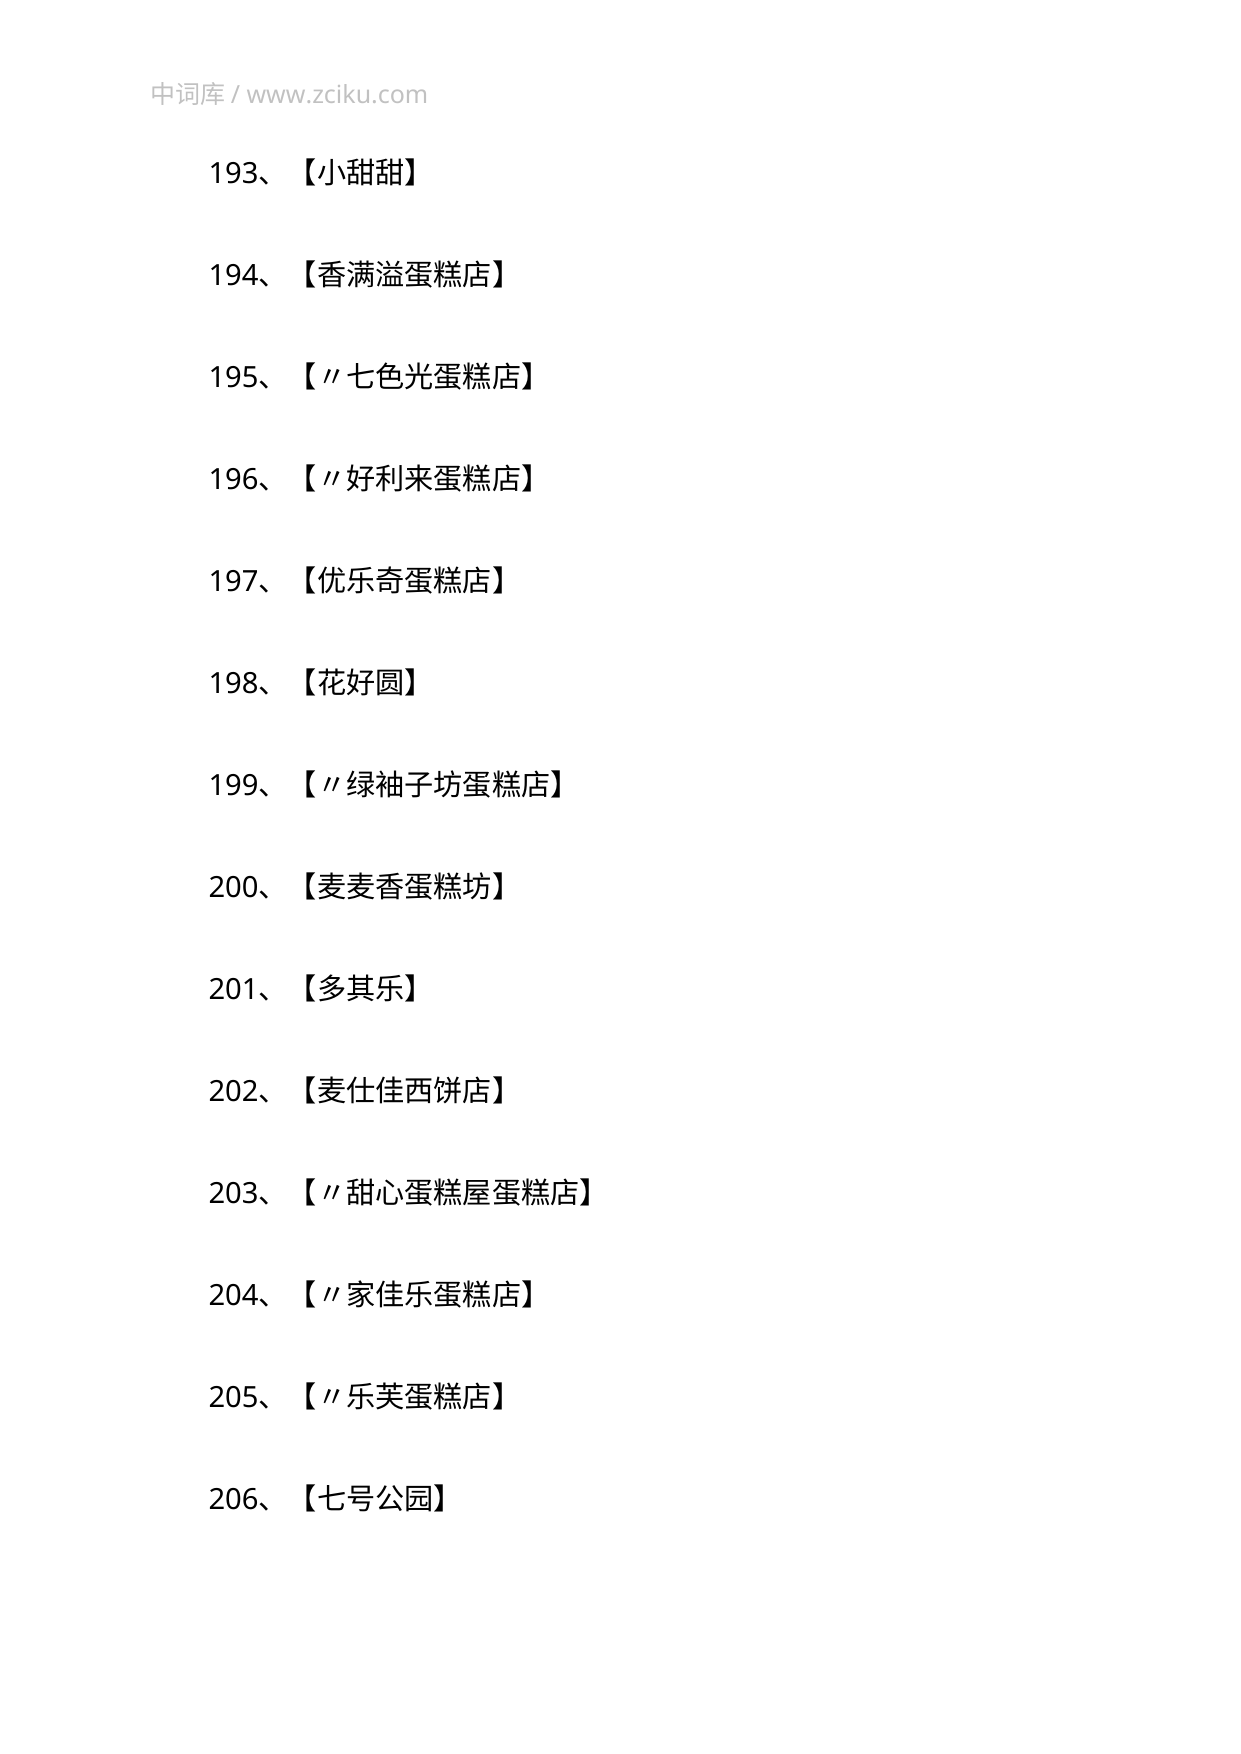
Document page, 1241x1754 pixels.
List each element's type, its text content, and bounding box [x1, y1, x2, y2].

text 201、【多其乐】 [150, 966, 1090, 1008]
text 196、【〃好利来蛋糕店】 [150, 456, 1090, 498]
text 193、【小甜甜】 [150, 150, 1090, 192]
text 195、【〃七色光蛋糕店】 [150, 354, 1090, 396]
text 198、【花好圆】 [150, 660, 1090, 702]
text 199、【〃绿袖子坊蛋糕店】 [150, 762, 1090, 804]
text 204、【〃家佳乐蛋糕店】 [150, 1272, 1090, 1314]
text 200、【麦麦香蛋糕坊】 [150, 864, 1090, 906]
text 203、【〃甜心蛋糕屋蛋糕店】 [150, 1170, 1090, 1212]
text 194、【香满溢蛋糕店】 [150, 252, 1090, 294]
text 197、【优乐奇蛋糕店】 [150, 558, 1090, 600]
text 205、【〃乐芙蛋糕店】 [150, 1374, 1090, 1416]
text 202、【麦仕佳西饼店】 [150, 1068, 1090, 1110]
text 206、【七号公园】 [150, 1476, 1090, 1518]
